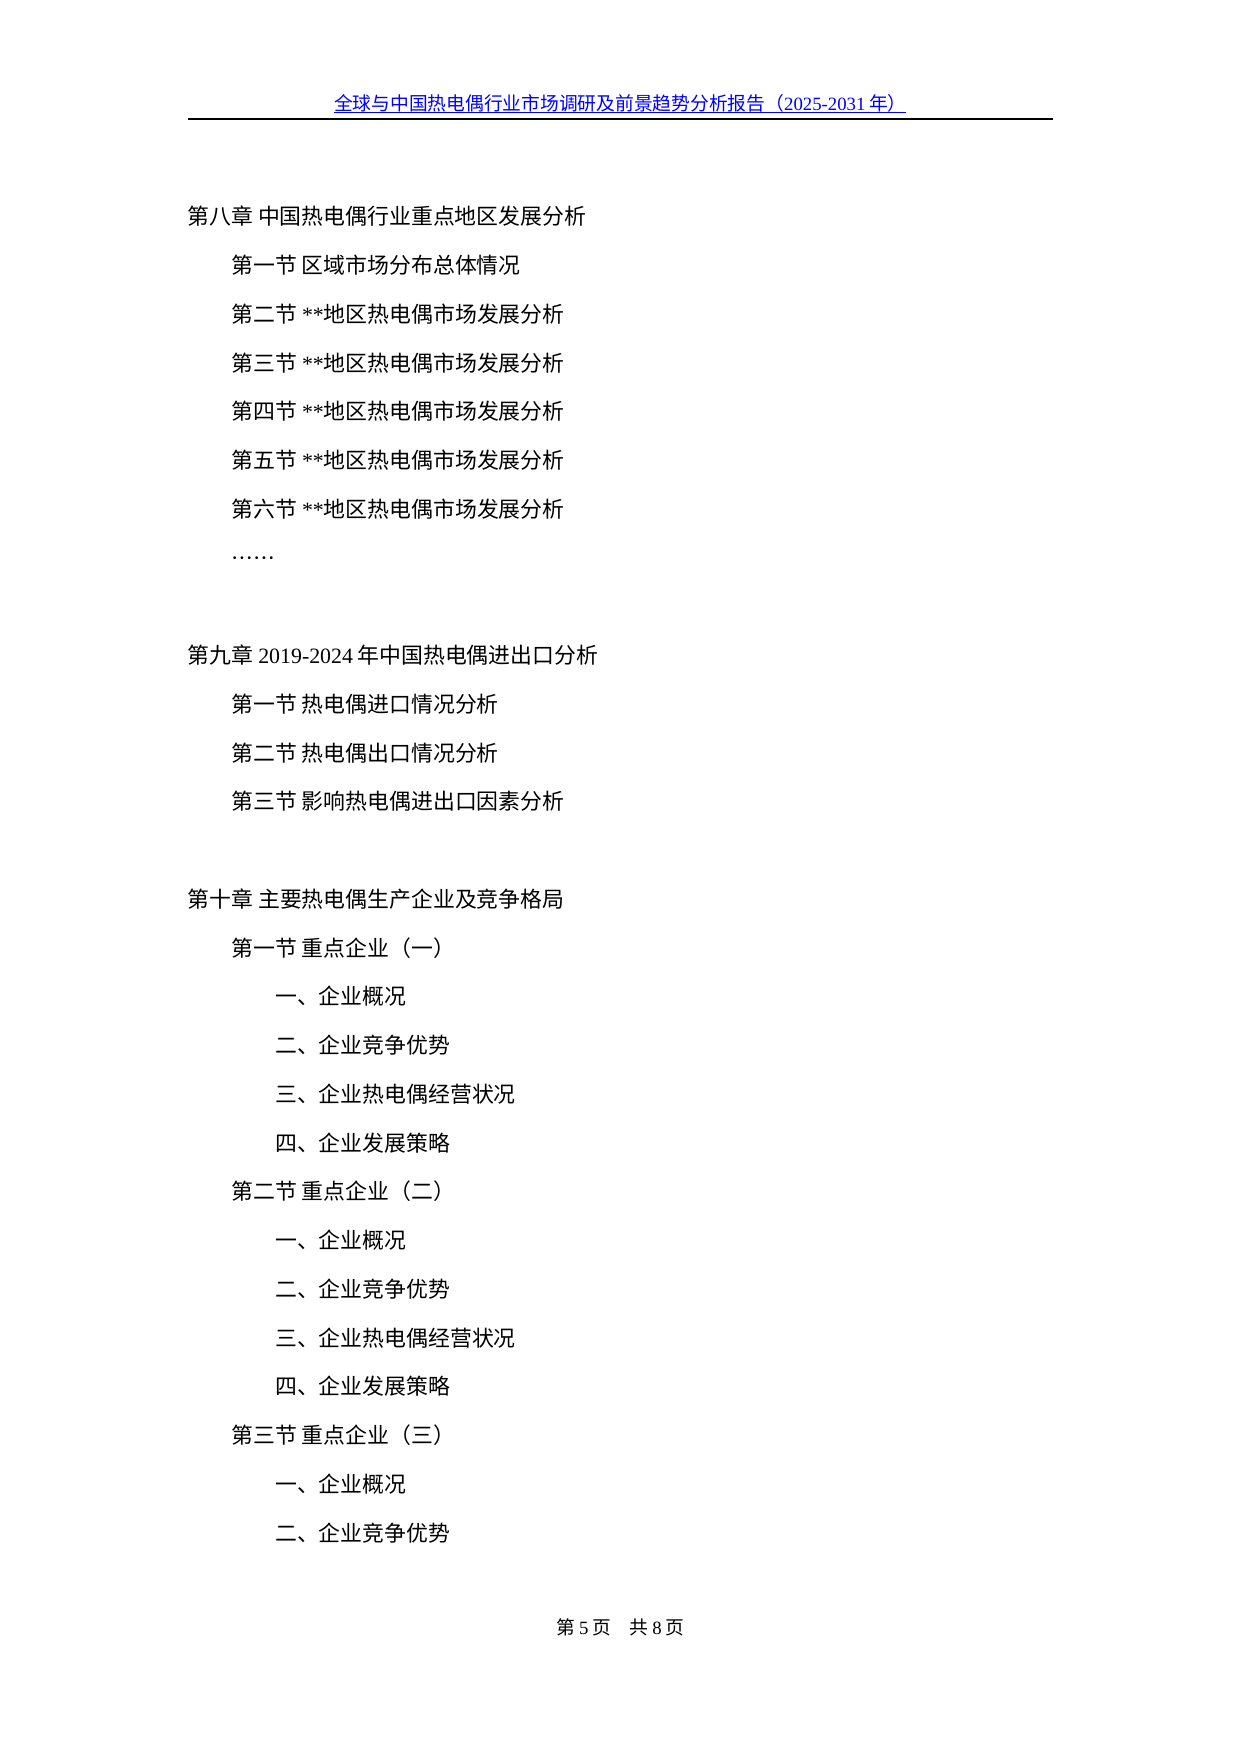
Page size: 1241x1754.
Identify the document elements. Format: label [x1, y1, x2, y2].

text [187, 150, 1053, 1548]
